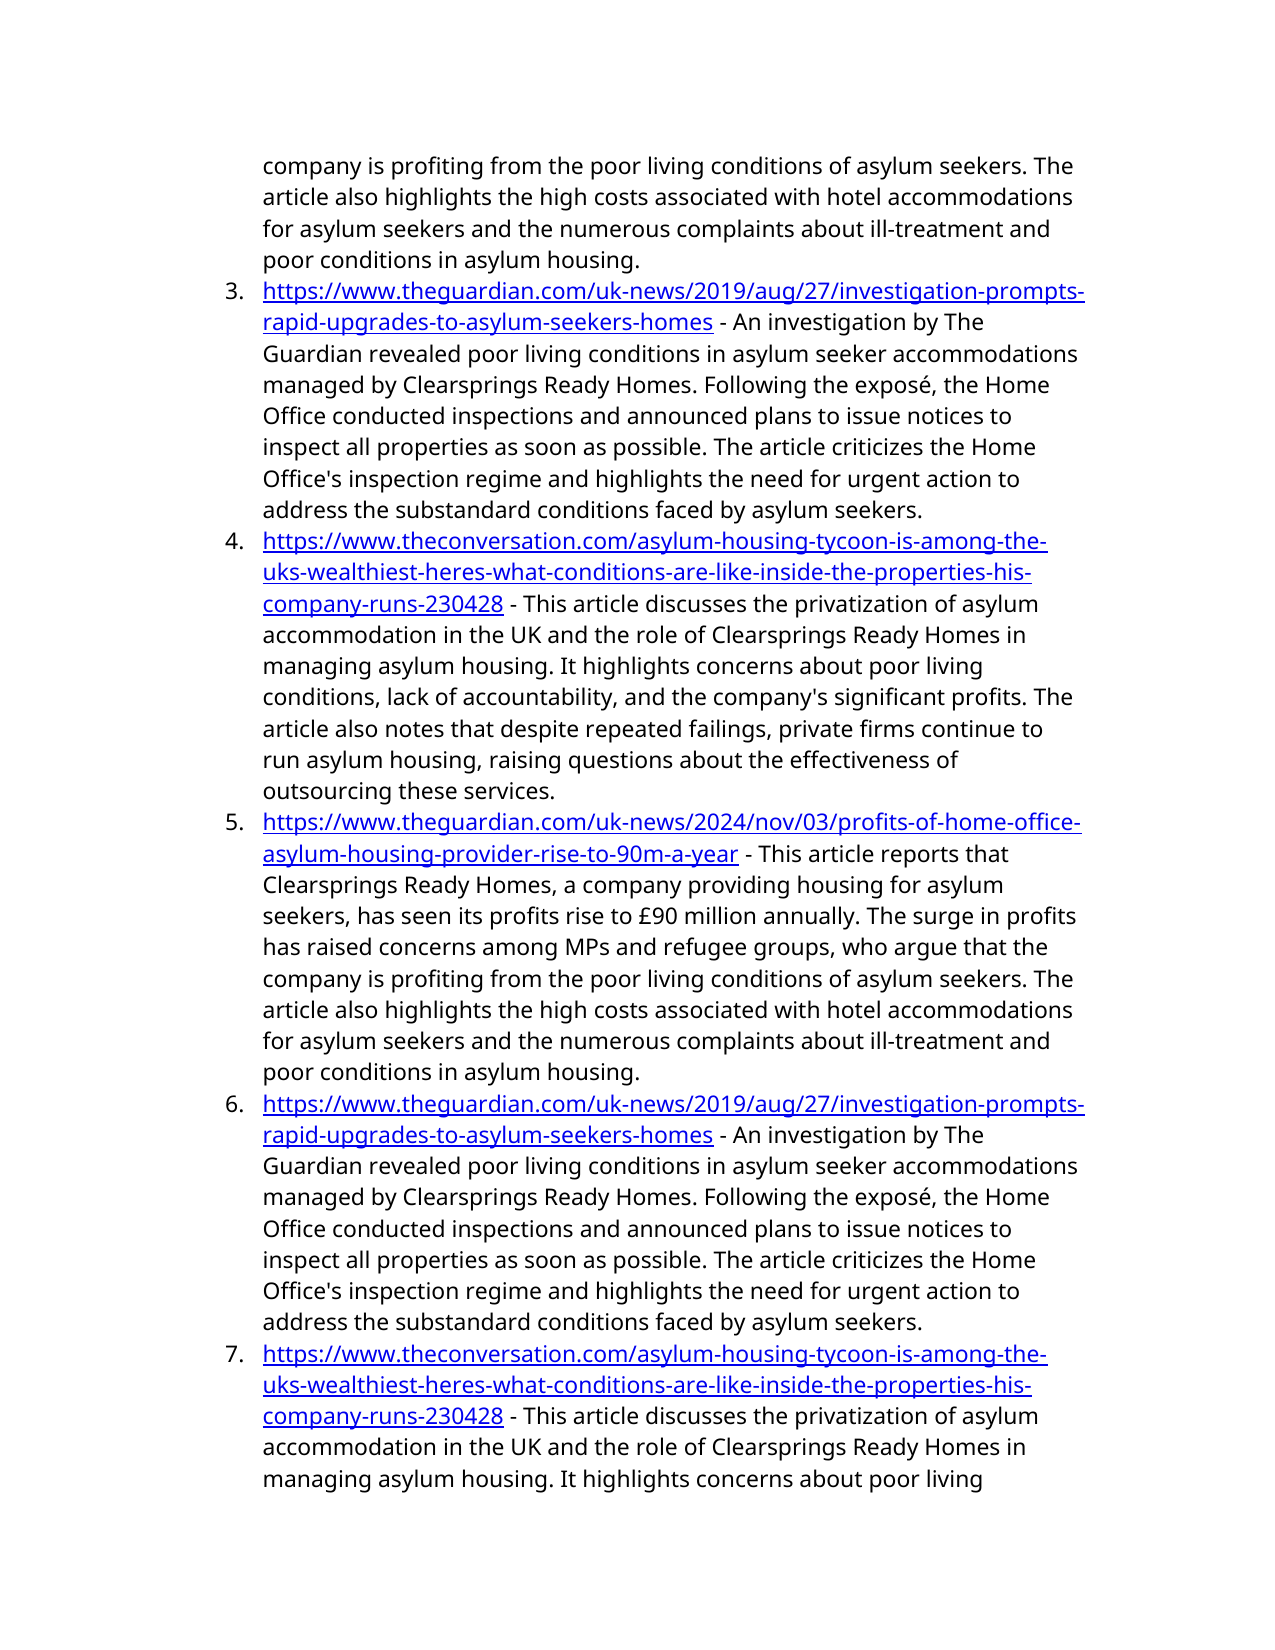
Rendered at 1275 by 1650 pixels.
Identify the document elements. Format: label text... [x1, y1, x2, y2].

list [225, 150, 1087, 275]
list https://www.theguardian.com/uk-news/2019/aug/27/investigation-prompts-rapid-upgrades-to-asylum-seekers-homes - An investigation by The Guardian revealed poor living conditions in asylum seeker accommodations managed by Clearsprings Ready Homes. Following the exposé, the Home Office conducted inspections and announced plans to issue notices to inspect all properties as soon as possible. The article criticizes the Home Office's inspection regime and highlights the need for urgent action to address the substandard conditions faced by asylum seekers. [225, 275, 1087, 525]
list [225, 1337, 1087, 1494]
list https://www.theguardian.com/uk-news/2019/aug/27/investigation-prompts-rapid-upgrades-to-asylum-seekers-homes - An investigation by The Guardian revealed poor living conditions in asylum seeker accommodations managed by Clearsprings Ready Homes. Following the exposé, the Home Office conducted inspections and announced plans to issue notices to inspect all properties as soon as possible. The article criticizes the Home Office's inspection regime and highlights the need for urgent action to address the substandard conditions faced by asylum seekers. [225, 1087, 1087, 1337]
